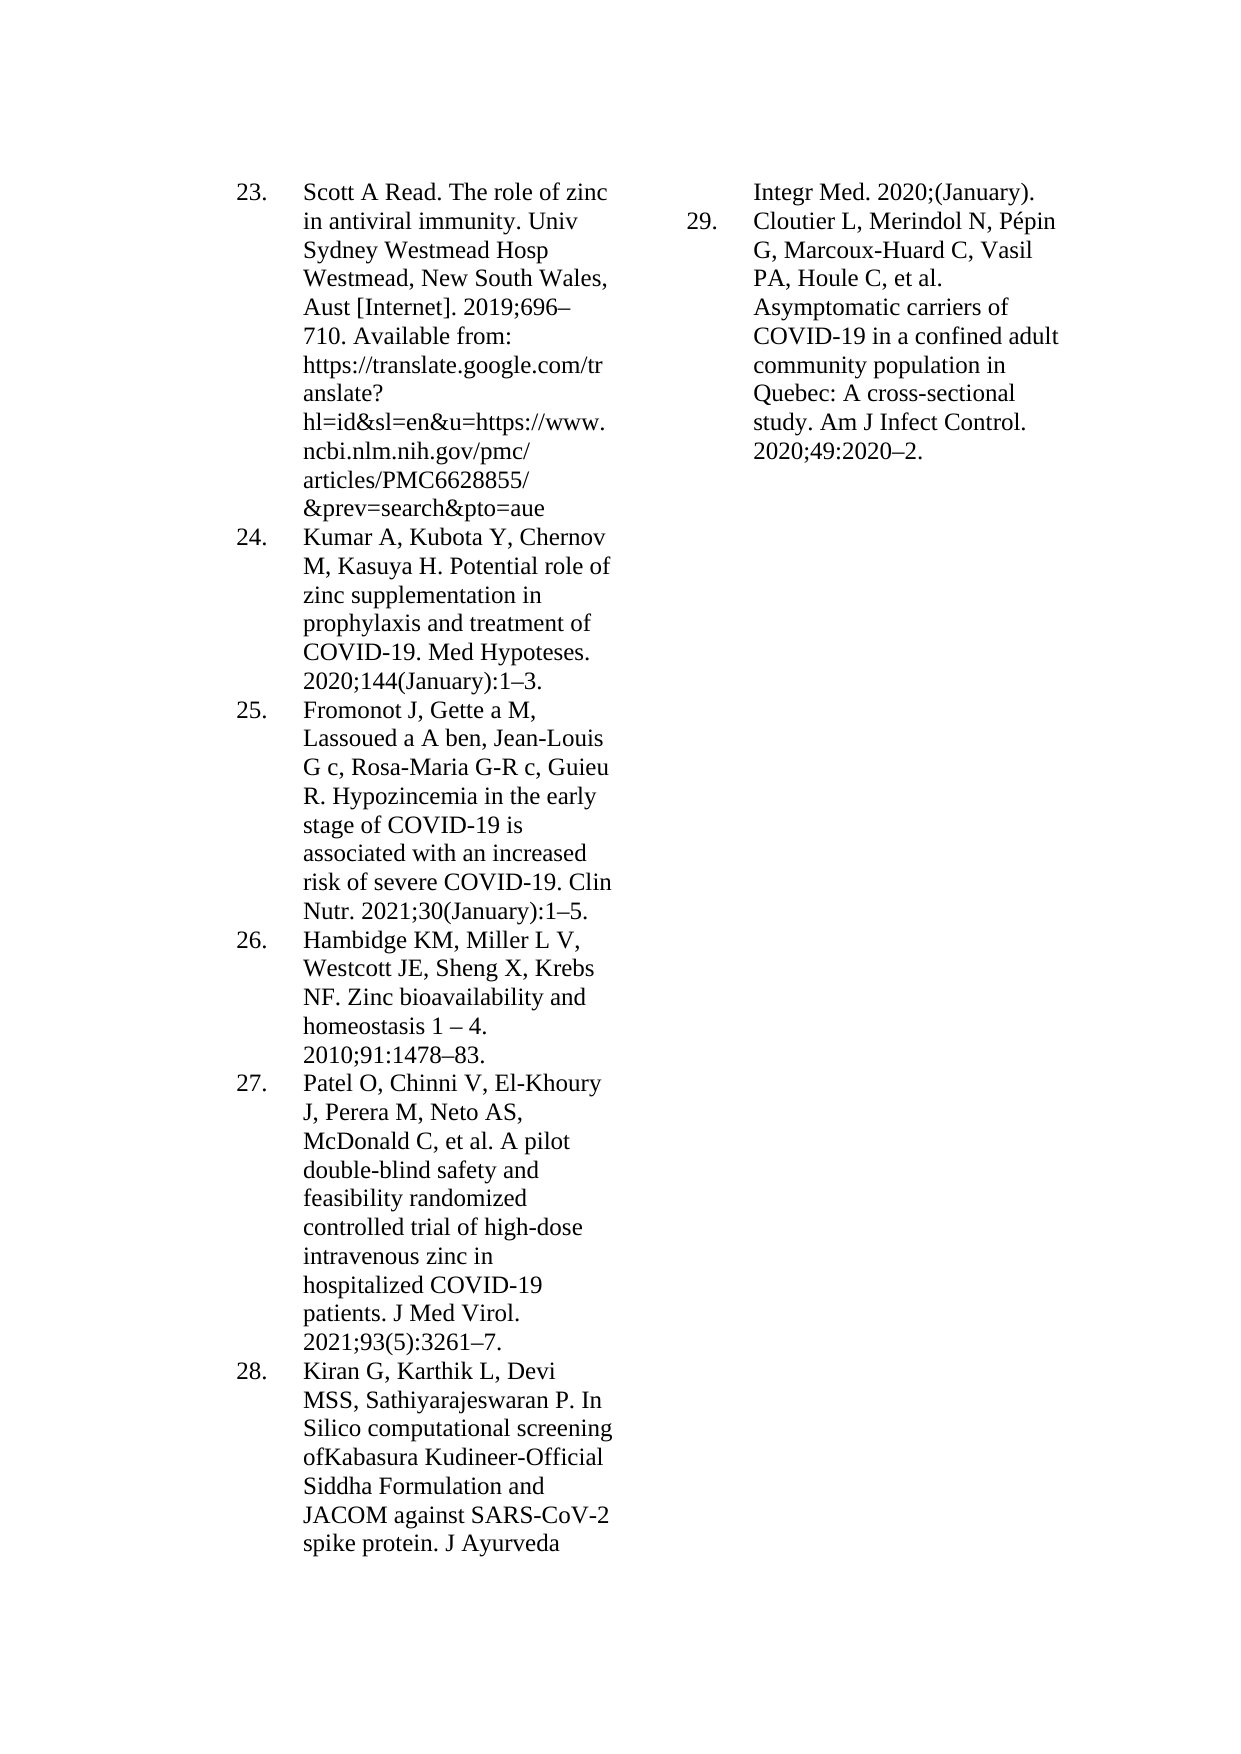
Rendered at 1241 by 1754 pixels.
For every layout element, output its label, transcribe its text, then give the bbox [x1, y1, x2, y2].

text 27. Patel O, Chinni V, El-Khoury J, Perera M, Neto AS, McDonald C, et al. A pilot double-blind safety and feasibility randomized controlled trial of high-dose intravenous zinc in hospitalized COVID-19 patients. J Med Virol. 2021;93(5):3261–7. [236, 1068, 613, 1356]
text 29. Cloutier L, Merindol N, Pépin G, Marcoux-Huard C, Vasil PA, Houle C, et al. Asymptomatic carriers of COVID-19 in a confined adult community population in Quebec: A cross-sectional study. Am J Infect Control. 2020;49:2020–2. [686, 206, 1063, 465]
text 23. Scott A Read. The role of zinc in antiviral immunity. Univ Sydney Westmead Hosp Westmead, New South Wales, Aust [Internet]. 2019;696–710. Available from: https://translate.google.com/translate?hl=id&sl=en&u=https://www.ncbi.nlm.nih.gov/pmc/articles/PMC6628855/&prev=search&pto=aue [236, 177, 613, 522]
text 24. Kumar A, Kubota Y, Chernov M, Kasuya H. Potential role of zinc supplementation in prophylaxis and treatment of COVID-19. Med Hypoteses. 2020;144(January):1–3. [236, 522, 613, 695]
text 25. Fromonot J, Gette a M, Lassoued a A ben, Jean-Louis G c, Rosa-Maria G-R c, Guieu R. Hypozincemia in the early stage of COVID-19 is associated with an increased risk of severe COVID-19. Clin Nutr. 2021;30(January):1–5. [236, 695, 613, 925]
text 28. Kiran G, Karthik L, Devi MSS, Sathiyarajeswaran P. In Silico computational screening ofKabasura Kudineer-Official Siddha Formulation and JACOM against SARS-CoV-2 spike protein. J Ayurveda Integr Med. 2020;(January). [236, 1356, 613, 1557]
text 26. Hambidge KM, Miller L V, Westcott JE, Sheng X, Krebs NF. Zinc bioavailability and homeostasis 1 – 4. 2010;91:1478–83. [236, 925, 613, 1068]
